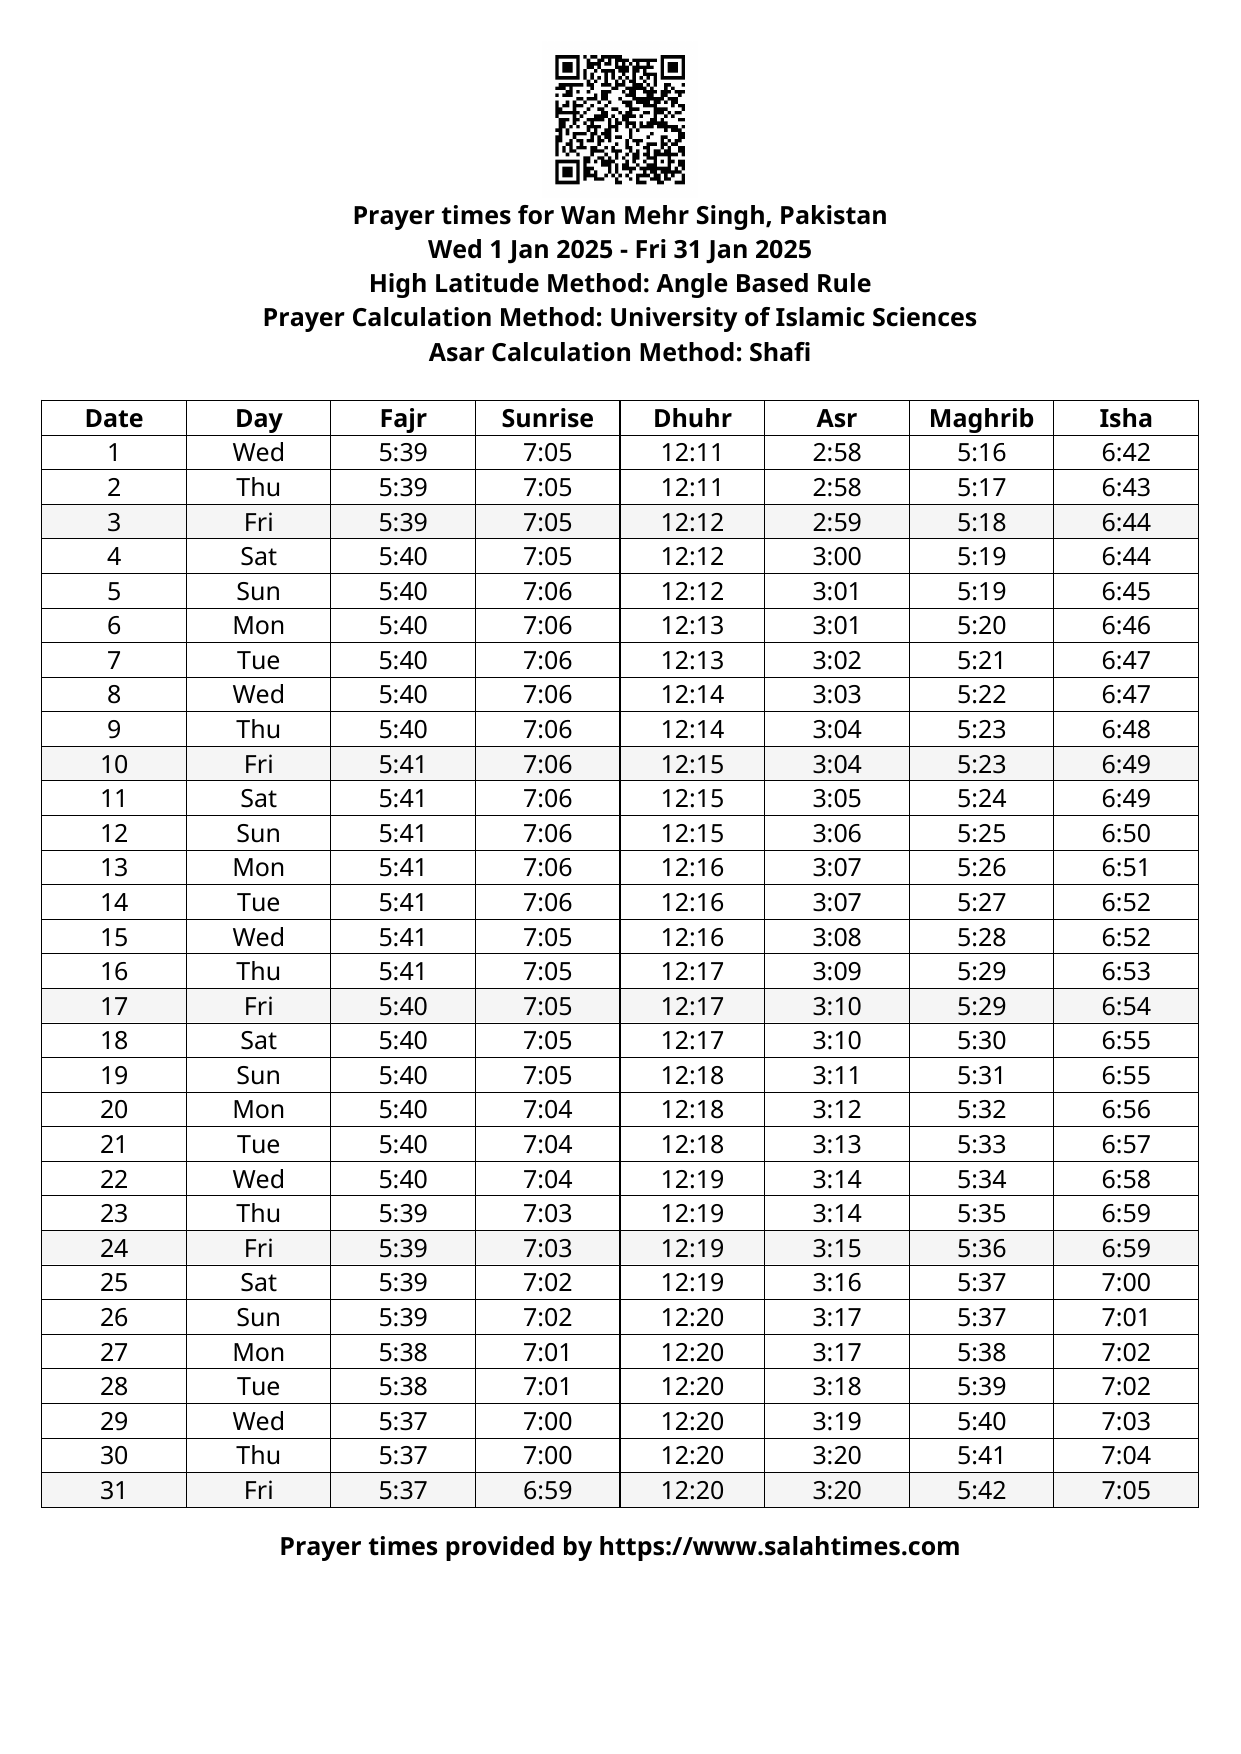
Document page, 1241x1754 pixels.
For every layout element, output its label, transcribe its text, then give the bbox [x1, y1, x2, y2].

table_cell 5:27 [910, 885, 1053, 919]
table_cell 6:55 [1054, 1058, 1198, 1092]
table_cell 6:44 [1054, 505, 1198, 538]
table_cell Thu [187, 470, 330, 504]
text Prayer times provided by https://www.salahtimes.com [42, 1528, 1198, 1563]
table_cell 2:58 [765, 436, 909, 469]
table_cell 25 [42, 1266, 186, 1299]
table_cell 6:47 [1054, 643, 1198, 677]
table_cell 12:14 [621, 678, 764, 711]
table_header Date [42, 401, 186, 434]
table_cell 7:03 [476, 1196, 619, 1230]
table_cell 3:19 [765, 1404, 909, 1437]
table_cell 6:43 [1054, 470, 1198, 504]
table_cell 3:20 [765, 1473, 909, 1507]
text Prayer Calculation Method: University of Islamic Sciences [42, 300, 1198, 334]
table_cell 5:39 [331, 470, 475, 504]
table_cell 7:06 [476, 678, 619, 711]
table_cell 12:17 [621, 989, 764, 1022]
table_cell 7:01 [1054, 1300, 1198, 1334]
table_cell 12:19 [621, 1162, 764, 1195]
table_cell 6:45 [1054, 574, 1198, 607]
table_cell 6:47 [1054, 678, 1198, 711]
table_cell 6:59 [1054, 1231, 1198, 1264]
table_cell 5:40 [910, 1404, 1053, 1437]
table_cell 6:56 [1054, 1093, 1198, 1126]
table_header Dhuhr [621, 401, 764, 434]
table_cell 6:49 [1054, 747, 1198, 780]
table_header Isha [1054, 401, 1198, 434]
table_cell 12:19 [621, 1266, 764, 1299]
table_cell Wed [187, 436, 330, 469]
table_cell 7:05 [476, 539, 619, 573]
table_cell 5:19 [910, 574, 1053, 607]
table_cell 5:34 [910, 1162, 1053, 1195]
table_cell 7:06 [476, 609, 619, 642]
table_cell Sat [187, 539, 330, 573]
table_cell 5:29 [910, 989, 1053, 1022]
table_cell 5:40 [331, 1162, 475, 1195]
table_cell 12:20 [621, 1369, 764, 1403]
table_cell 3:12 [765, 1093, 909, 1126]
table_cell 13 [42, 851, 186, 884]
table_cell 5:37 [910, 1300, 1053, 1334]
table_cell Wed [187, 678, 330, 711]
table_cell 6 [42, 609, 186, 642]
table_cell 5:41 [331, 747, 475, 780]
table_cell Tue [187, 885, 330, 919]
table_cell 5:32 [910, 1093, 1053, 1126]
table_cell Tue [187, 643, 330, 677]
table_cell 5:42 [910, 1473, 1053, 1507]
table_cell 7:02 [1054, 1335, 1198, 1368]
table_cell 5:28 [910, 920, 1053, 953]
table_cell 30 [42, 1439, 186, 1472]
table_cell 17 [42, 989, 186, 1022]
table_cell 12:20 [621, 1404, 764, 1437]
table_cell Tue [187, 1127, 330, 1161]
table_cell 7:05 [476, 920, 619, 953]
table_cell Mon [187, 851, 330, 884]
table_cell 6:49 [1054, 781, 1198, 815]
table_cell 7:03 [1054, 1404, 1198, 1437]
table_cell 12:11 [621, 436, 764, 469]
table_cell 7:06 [476, 574, 619, 607]
table_cell 5:35 [910, 1196, 1053, 1230]
table_cell 5:40 [331, 1093, 475, 1126]
table_cell 12:14 [621, 712, 764, 746]
table_cell 7:06 [476, 851, 619, 884]
table_cell Fri [187, 747, 330, 780]
table_cell 3:11 [765, 1058, 909, 1092]
table_cell 7:00 [1054, 1266, 1198, 1299]
table_cell 12:12 [621, 574, 764, 607]
table_cell 7:04 [476, 1093, 619, 1126]
table_cell 5:40 [331, 643, 475, 677]
table_cell Wed [187, 920, 330, 953]
table_header Maghrib [910, 401, 1053, 434]
table_cell 3:07 [765, 885, 909, 919]
table_cell 6:48 [1054, 712, 1198, 746]
table_cell Fri [187, 989, 330, 1022]
table_cell 6:51 [1054, 851, 1198, 884]
table_cell 6:52 [1054, 920, 1198, 953]
table_cell 5:37 [910, 1266, 1053, 1299]
table_cell 6:57 [1054, 1127, 1198, 1161]
table_cell Tue [187, 1369, 330, 1403]
table_cell 5 [42, 574, 186, 607]
table_cell 5:39 [910, 1369, 1053, 1403]
table_cell 5:39 [331, 1300, 475, 1334]
table_cell 3:01 [765, 609, 909, 642]
table_cell 7:05 [1054, 1473, 1198, 1507]
table_cell 5:20 [910, 609, 1053, 642]
table_cell 3:04 [765, 712, 909, 746]
table_cell 5:40 [331, 678, 475, 711]
table_cell 29 [42, 1404, 186, 1437]
table_header Fajr [331, 401, 475, 434]
table_cell 12:16 [621, 920, 764, 953]
table_cell 6:54 [1054, 989, 1198, 1022]
table_cell 5:25 [910, 816, 1053, 849]
table_cell 5:37 [331, 1439, 475, 1472]
table_cell Sun [187, 816, 330, 849]
table_cell 7:06 [476, 712, 619, 746]
table_cell 7:02 [1054, 1369, 1198, 1403]
table_cell 22 [42, 1162, 186, 1195]
table_cell 3:17 [765, 1300, 909, 1334]
table_cell 12:17 [621, 954, 764, 988]
table_cell Mon [187, 1093, 330, 1126]
table_cell 5:38 [910, 1335, 1053, 1368]
table_cell 3:09 [765, 954, 909, 988]
table_cell 7 [42, 643, 186, 677]
table_cell 5:22 [910, 678, 1053, 711]
table_cell 7:00 [476, 1439, 619, 1472]
table_cell 3 [42, 505, 186, 538]
table_cell Mon [187, 1335, 330, 1368]
table_cell 7:01 [476, 1335, 619, 1368]
text High Latitude Method: Angle Based Rule [42, 266, 1198, 300]
table_cell 3:04 [765, 747, 909, 780]
table_cell 26 [42, 1300, 186, 1334]
table_cell 23 [42, 1196, 186, 1230]
table_cell 5:23 [910, 712, 1053, 746]
table_cell 2:59 [765, 505, 909, 538]
table_cell 7:06 [476, 781, 619, 815]
table_cell 6:46 [1054, 609, 1198, 642]
table_cell 3:07 [765, 851, 909, 884]
table_cell 3:02 [765, 643, 909, 677]
table_cell 12:15 [621, 781, 764, 815]
table_cell Mon [187, 609, 330, 642]
table_cell 18 [42, 1024, 186, 1057]
table_cell 5:40 [331, 609, 475, 642]
table_cell 5:26 [910, 851, 1053, 884]
table_cell 3:10 [765, 989, 909, 1022]
table_cell Thu [187, 1439, 330, 1472]
table_cell 5:38 [331, 1369, 475, 1403]
table_cell Thu [187, 1196, 330, 1230]
table_cell 5:38 [331, 1335, 475, 1368]
table_cell 5:41 [331, 781, 475, 815]
table_cell 12:16 [621, 851, 764, 884]
table_cell 7:04 [1054, 1439, 1198, 1472]
table_cell 12:13 [621, 643, 764, 677]
table_cell 7:05 [476, 1058, 619, 1092]
table_cell 6:42 [1054, 436, 1198, 469]
table_cell 12:18 [621, 1093, 764, 1126]
table_cell 3:17 [765, 1335, 909, 1368]
table_cell 5:40 [331, 574, 475, 607]
table_cell 7:06 [476, 747, 619, 780]
table_cell 12:13 [621, 609, 764, 642]
table_cell 9 [42, 712, 186, 746]
table_cell Sat [187, 781, 330, 815]
table_cell 7:03 [476, 1231, 619, 1264]
table_cell 3:15 [765, 1231, 909, 1264]
table_cell 6:50 [1054, 816, 1198, 849]
table_cell 6:59 [1054, 1196, 1198, 1230]
table_cell 12 [42, 816, 186, 849]
table_cell 11 [42, 781, 186, 815]
table_cell 6:44 [1054, 539, 1198, 573]
table_cell 3:14 [765, 1196, 909, 1230]
table_cell 7:02 [476, 1300, 619, 1334]
table_cell 12:15 [621, 816, 764, 849]
table_cell 5:19 [910, 539, 1053, 573]
table_cell 12:15 [621, 747, 764, 780]
table_cell 7:05 [476, 989, 619, 1022]
table_cell 5:37 [331, 1473, 475, 1507]
table_cell 1 [42, 436, 186, 469]
table_cell 2 [42, 470, 186, 504]
table_cell 6:58 [1054, 1162, 1198, 1195]
table_cell 5:18 [910, 505, 1053, 538]
table_cell 20 [42, 1093, 186, 1126]
table_cell 7:05 [476, 470, 619, 504]
table_cell 5:39 [331, 1266, 475, 1299]
table_cell 12:16 [621, 885, 764, 919]
table_cell Fri [187, 1473, 330, 1507]
table_cell 5:24 [910, 781, 1053, 815]
table_cell 5:41 [331, 885, 475, 919]
table_cell 14 [42, 885, 186, 919]
table_cell 5:41 [910, 1439, 1053, 1472]
table_cell 12:12 [621, 505, 764, 538]
table_cell 5:37 [331, 1404, 475, 1437]
table_cell Thu [187, 712, 330, 746]
table_cell 7:05 [476, 954, 619, 988]
table_cell 7:05 [476, 1024, 619, 1057]
table_cell 5:17 [910, 470, 1053, 504]
table_cell 7:05 [476, 505, 619, 538]
table_cell 5:40 [331, 712, 475, 746]
table_cell 3:18 [765, 1369, 909, 1403]
table_cell 16 [42, 954, 186, 988]
table_cell 7:04 [476, 1127, 619, 1161]
picture [542, 41, 699, 198]
table_cell Sun [187, 1300, 330, 1334]
table_cell 5:40 [331, 1127, 475, 1161]
table_cell 12:17 [621, 1024, 764, 1057]
text Prayer times for Wan Mehr Singh, Pakistan [42, 198, 1198, 232]
table_cell 3:06 [765, 816, 909, 849]
table_cell 8 [42, 678, 186, 711]
table_header Day [187, 401, 330, 434]
table_cell 19 [42, 1058, 186, 1092]
table_cell 4 [42, 539, 186, 573]
table_cell 3:10 [765, 1024, 909, 1057]
table_cell 5:40 [331, 1024, 475, 1057]
table_cell 7:00 [476, 1404, 619, 1437]
table_cell 5:39 [331, 1196, 475, 1230]
table_cell 28 [42, 1369, 186, 1403]
table_cell 7:06 [476, 885, 619, 919]
table_cell 21 [42, 1127, 186, 1161]
table_cell 5:41 [331, 954, 475, 988]
table_cell 15 [42, 920, 186, 953]
text Asar Calculation Method: Shafi [42, 334, 1198, 368]
table_cell 6:53 [1054, 954, 1198, 988]
table_cell 12:18 [621, 1058, 764, 1092]
text Wed 1 Jan 2025 - Fri 31 Jan 2025 [42, 232, 1198, 266]
table_cell 5:21 [910, 643, 1053, 677]
table_cell 3:14 [765, 1162, 909, 1195]
table_cell 24 [42, 1231, 186, 1264]
table_cell 5:39 [331, 436, 475, 469]
table_cell 3:03 [765, 678, 909, 711]
table_header Asr [765, 401, 909, 434]
table_cell Sat [187, 1024, 330, 1057]
table_cell 3:00 [765, 539, 909, 573]
table_cell 5:36 [910, 1231, 1053, 1264]
table_cell 3:08 [765, 920, 909, 953]
table_cell Fri [187, 1231, 330, 1264]
table_cell 5:41 [331, 816, 475, 849]
table_cell 6:55 [1054, 1024, 1198, 1057]
table_cell 3:16 [765, 1266, 909, 1299]
table_cell Sat [187, 1266, 330, 1299]
table_header Sunrise [476, 401, 619, 434]
table_cell 5:33 [910, 1127, 1053, 1161]
table_cell 5:23 [910, 747, 1053, 780]
table_cell 12:18 [621, 1127, 764, 1161]
table_cell 12:11 [621, 470, 764, 504]
table_cell 7:02 [476, 1266, 619, 1299]
table_cell 7:04 [476, 1162, 619, 1195]
table_cell 12:20 [621, 1335, 764, 1368]
table_cell 12:19 [621, 1231, 764, 1264]
table_cell 12:20 [621, 1473, 764, 1507]
table_cell 3:20 [765, 1439, 909, 1472]
table_cell 12:20 [621, 1300, 764, 1334]
table_cell 5:29 [910, 954, 1053, 988]
table_cell Sun [187, 1058, 330, 1092]
table_cell 7:01 [476, 1369, 619, 1403]
table_cell 7:05 [476, 436, 619, 469]
table_cell 12:19 [621, 1196, 764, 1230]
table_cell 5:30 [910, 1024, 1053, 1057]
table_cell 7:06 [476, 643, 619, 677]
table_cell 31 [42, 1473, 186, 1507]
table_cell 5:41 [331, 851, 475, 884]
table_cell 12:20 [621, 1439, 764, 1472]
table_cell 5:39 [331, 1231, 475, 1264]
table_cell 10 [42, 747, 186, 780]
table_cell 5:40 [331, 539, 475, 573]
table_cell 3:01 [765, 574, 909, 607]
table_cell 6:59 [476, 1473, 619, 1507]
table_cell 7:06 [476, 816, 619, 849]
table_cell 5:40 [331, 989, 475, 1022]
table_cell 5:16 [910, 436, 1053, 469]
table_cell 5:31 [910, 1058, 1053, 1092]
table_cell 27 [42, 1335, 186, 1368]
table_cell Sun [187, 574, 330, 607]
table_cell 12:12 [621, 539, 764, 573]
table_cell Thu [187, 954, 330, 988]
table_cell 3:05 [765, 781, 909, 815]
table_cell 6:52 [1054, 885, 1198, 919]
table_cell Wed [187, 1404, 330, 1437]
table_cell 2:58 [765, 470, 909, 504]
table_cell 5:39 [331, 505, 475, 538]
table_cell Wed [187, 1162, 330, 1195]
table_cell 3:13 [765, 1127, 909, 1161]
table_cell 5:40 [331, 1058, 475, 1092]
table_cell 5:41 [331, 920, 475, 953]
table_cell Fri [187, 505, 330, 538]
